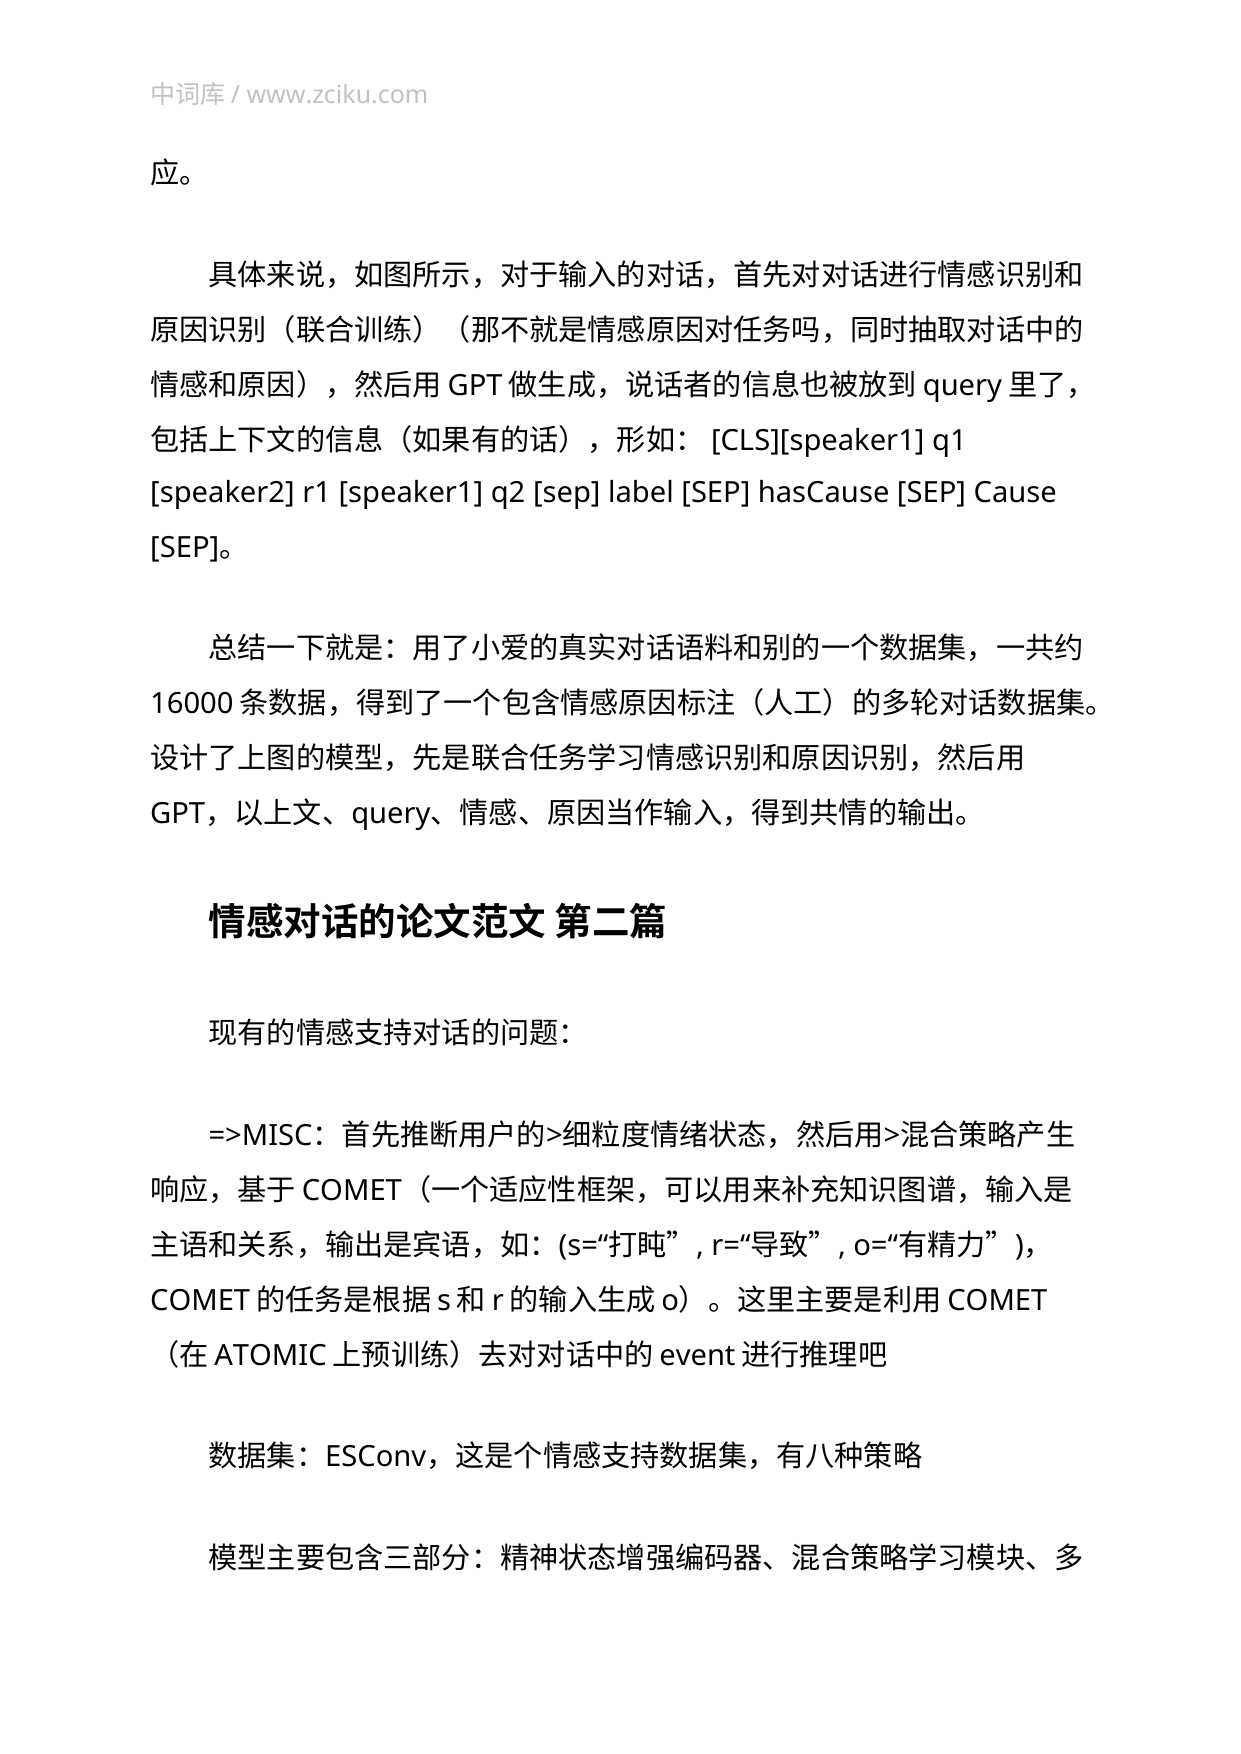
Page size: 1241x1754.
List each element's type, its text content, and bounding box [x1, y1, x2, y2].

text 总结一下就是：用了小爱的真实对话语料和别的一个数据集，一共约16000条数据，得到了一个包含情感原因标注（人工）的多轮对话数据集。设计了上图的模型，先是联合任务学习情感识别和原因识别，然后用GPT，以上文、query、情感、原因当作输入，得到共情的输出。 [150, 625, 1090, 832]
text 数据集：ESConv，这是个情感支持数据集，有八种策略 [150, 1433, 1090, 1475]
text 情感对话的论文范文 第二篇 [150, 892, 1090, 946]
text =>MISC：首先推断用户的>细粒度情绪状态，然后用>混合策略产生响应，基于COMET（一个适应性框架，可以用来补充知识图谱，输入是主语和关系，输出是宾语，如：(s=“打盹”, r=“导致”, o=“有精力”)，COMET的任务是根据s和r的输入生成o）。这里主要是利用COMET（在ATOMIC上预训练）去对对话中的event进行推理吧 [150, 1111, 1090, 1373]
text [150, 1535, 1090, 1577]
text 现有的情感支持对话的问题： [150, 1009, 1090, 1052]
text 具体来说，如图所示，对于输入的对话，首先对对话进行情感识别和原因识别（联合训练）（那不就是情感原因对任务吗，同时抽取对话中的情感和原因），然后用GPT做生成，说话者的信息也被放到query里了，包括上下文的信息（如果有的话），形如： [CLS][speaker1] q1 [speaker2] r1 [speaker1] q2 [sep] label [SEP] hasCause [SEP] Cause [SEP]。 [150, 252, 1090, 566]
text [150, 150, 1090, 192]
